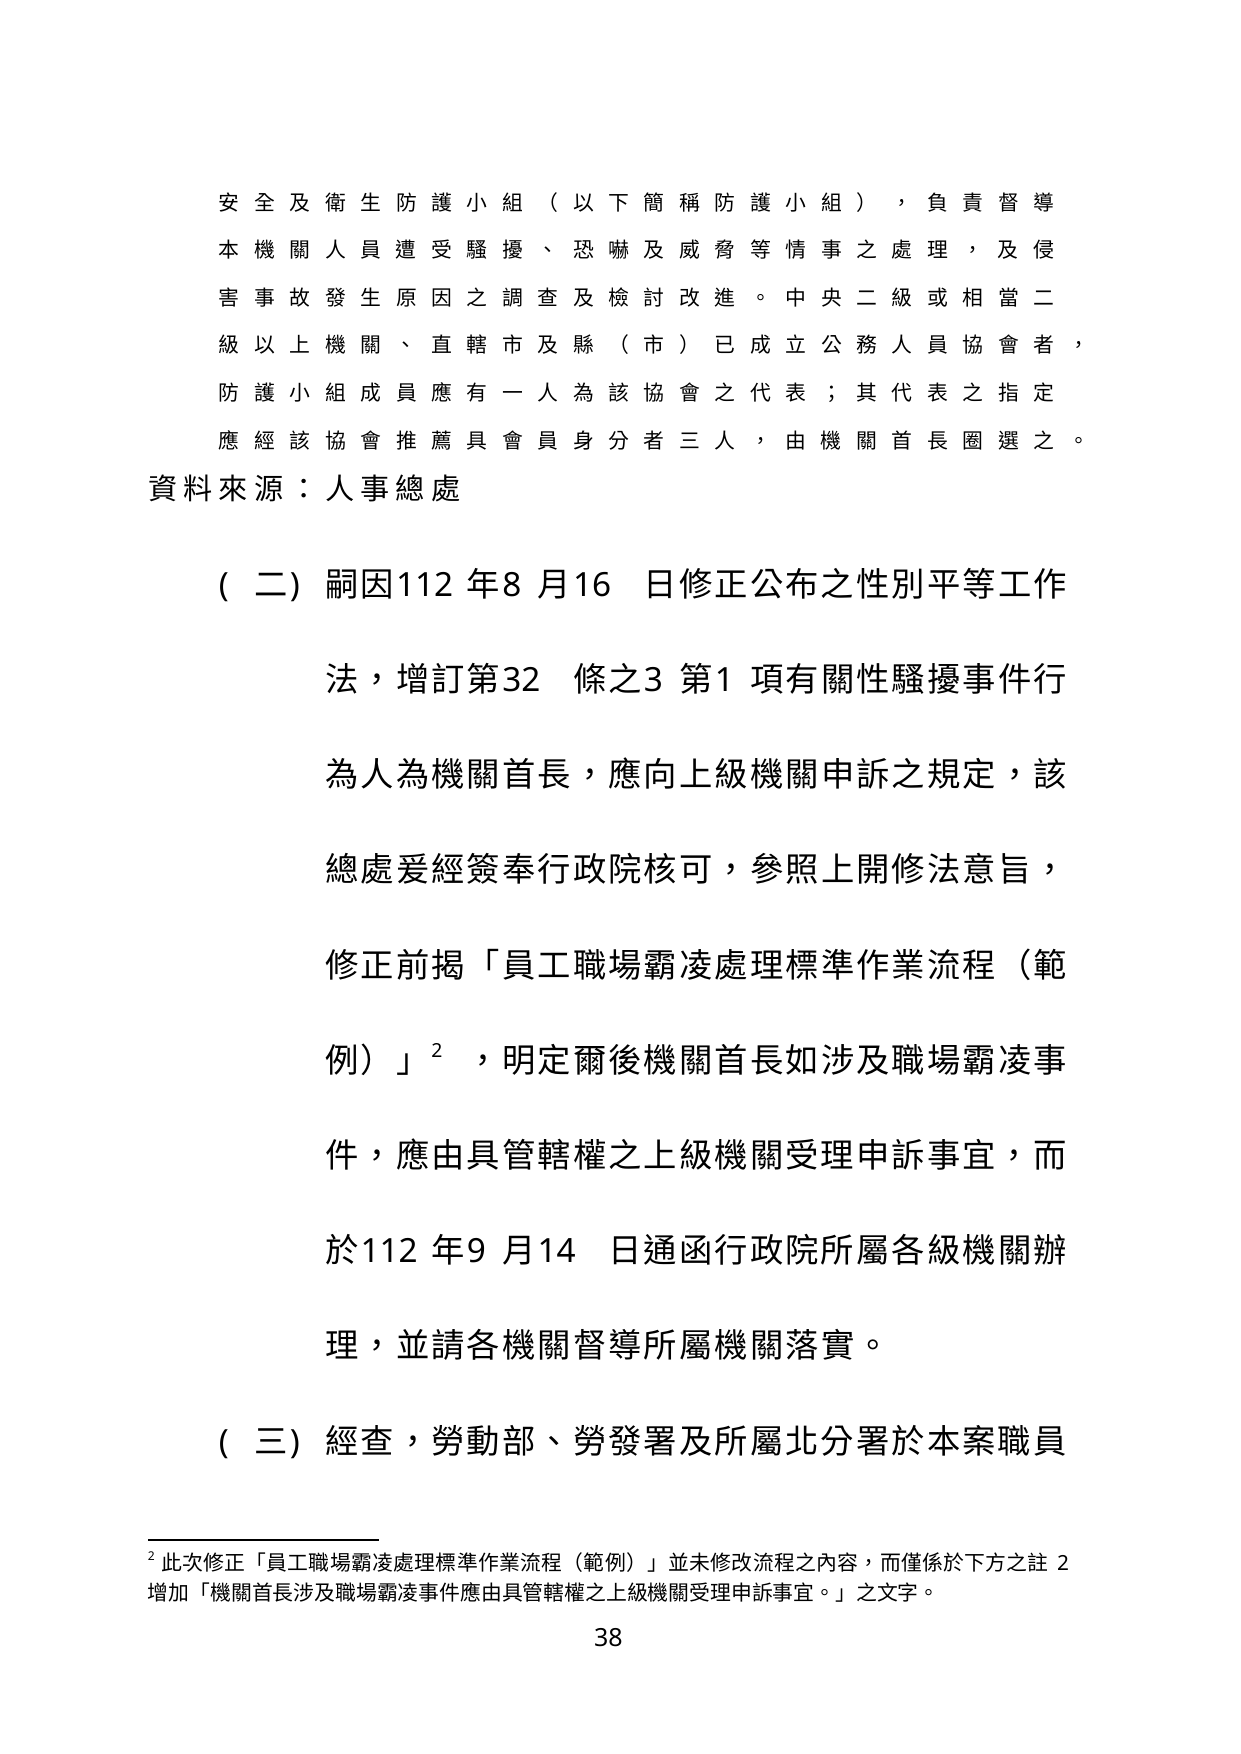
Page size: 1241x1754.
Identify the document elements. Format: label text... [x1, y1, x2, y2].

subtitle 嗣因112年8月16日修正公布之性別平等工作法，增訂第32條之3第1項有關性騷擾事件行為人為機關首長，應向上級機關申訴之規定，該總處爰經簽奉行政院核可，參照上開修法意旨，修正前揭「員工職場霸凌處理標準作業流程（範例）」，明定爾後機關首長如涉及職場霸凌事件，應由具管轄權之上級機關受理申訴事宜，而於112年9月14日通函行政院所屬各級機關辦理，並請各機關督導所屬機關落實。 [219, 534, 1069, 1391]
text 資料來源：人事總處 [148, 463, 1069, 510]
